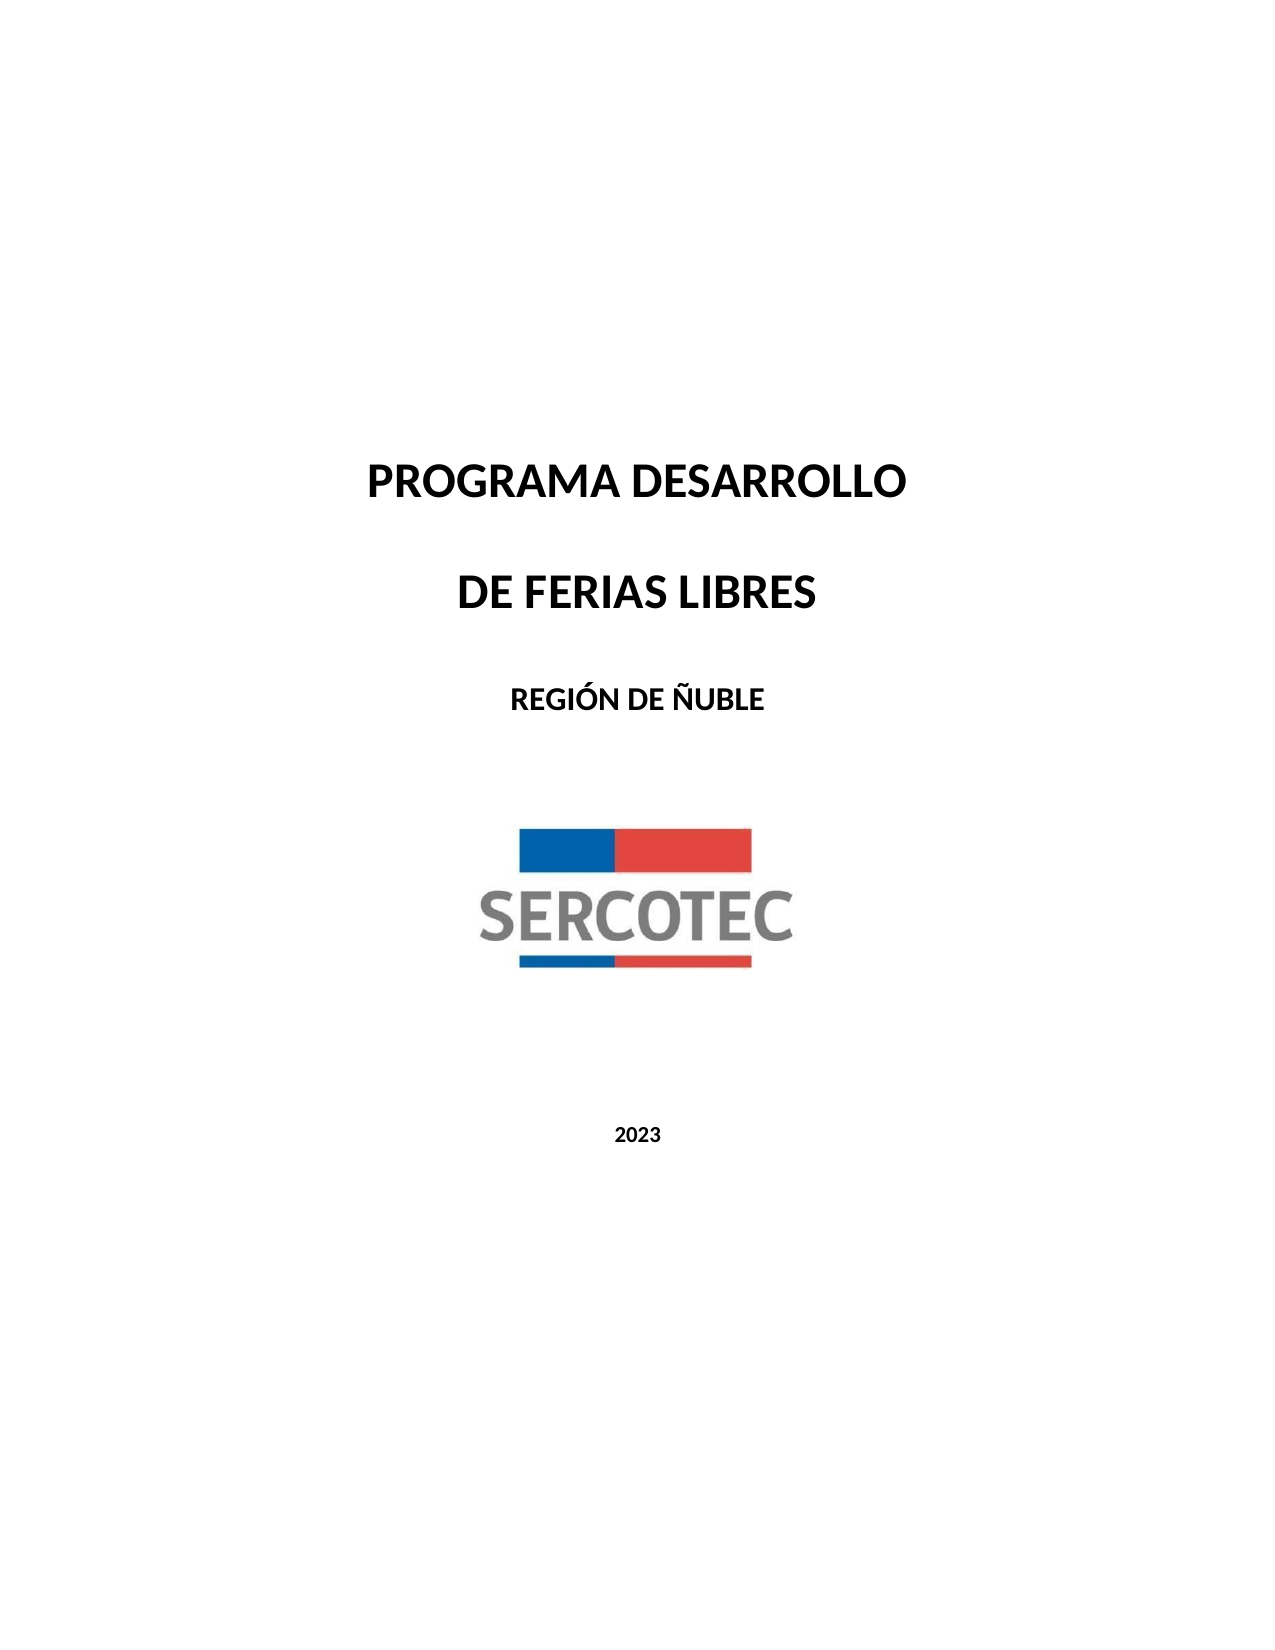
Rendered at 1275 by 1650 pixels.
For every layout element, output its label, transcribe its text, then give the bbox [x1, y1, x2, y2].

title DE FERIAS LIBRES [177, 560, 1098, 621]
picture [478, 825, 797, 970]
text 2023 [177, 1120, 1098, 1148]
title PROGRAMA DESARROLLO [177, 449, 1098, 510]
text REGIÓN DE ÑUBLE [177, 678, 1098, 719]
